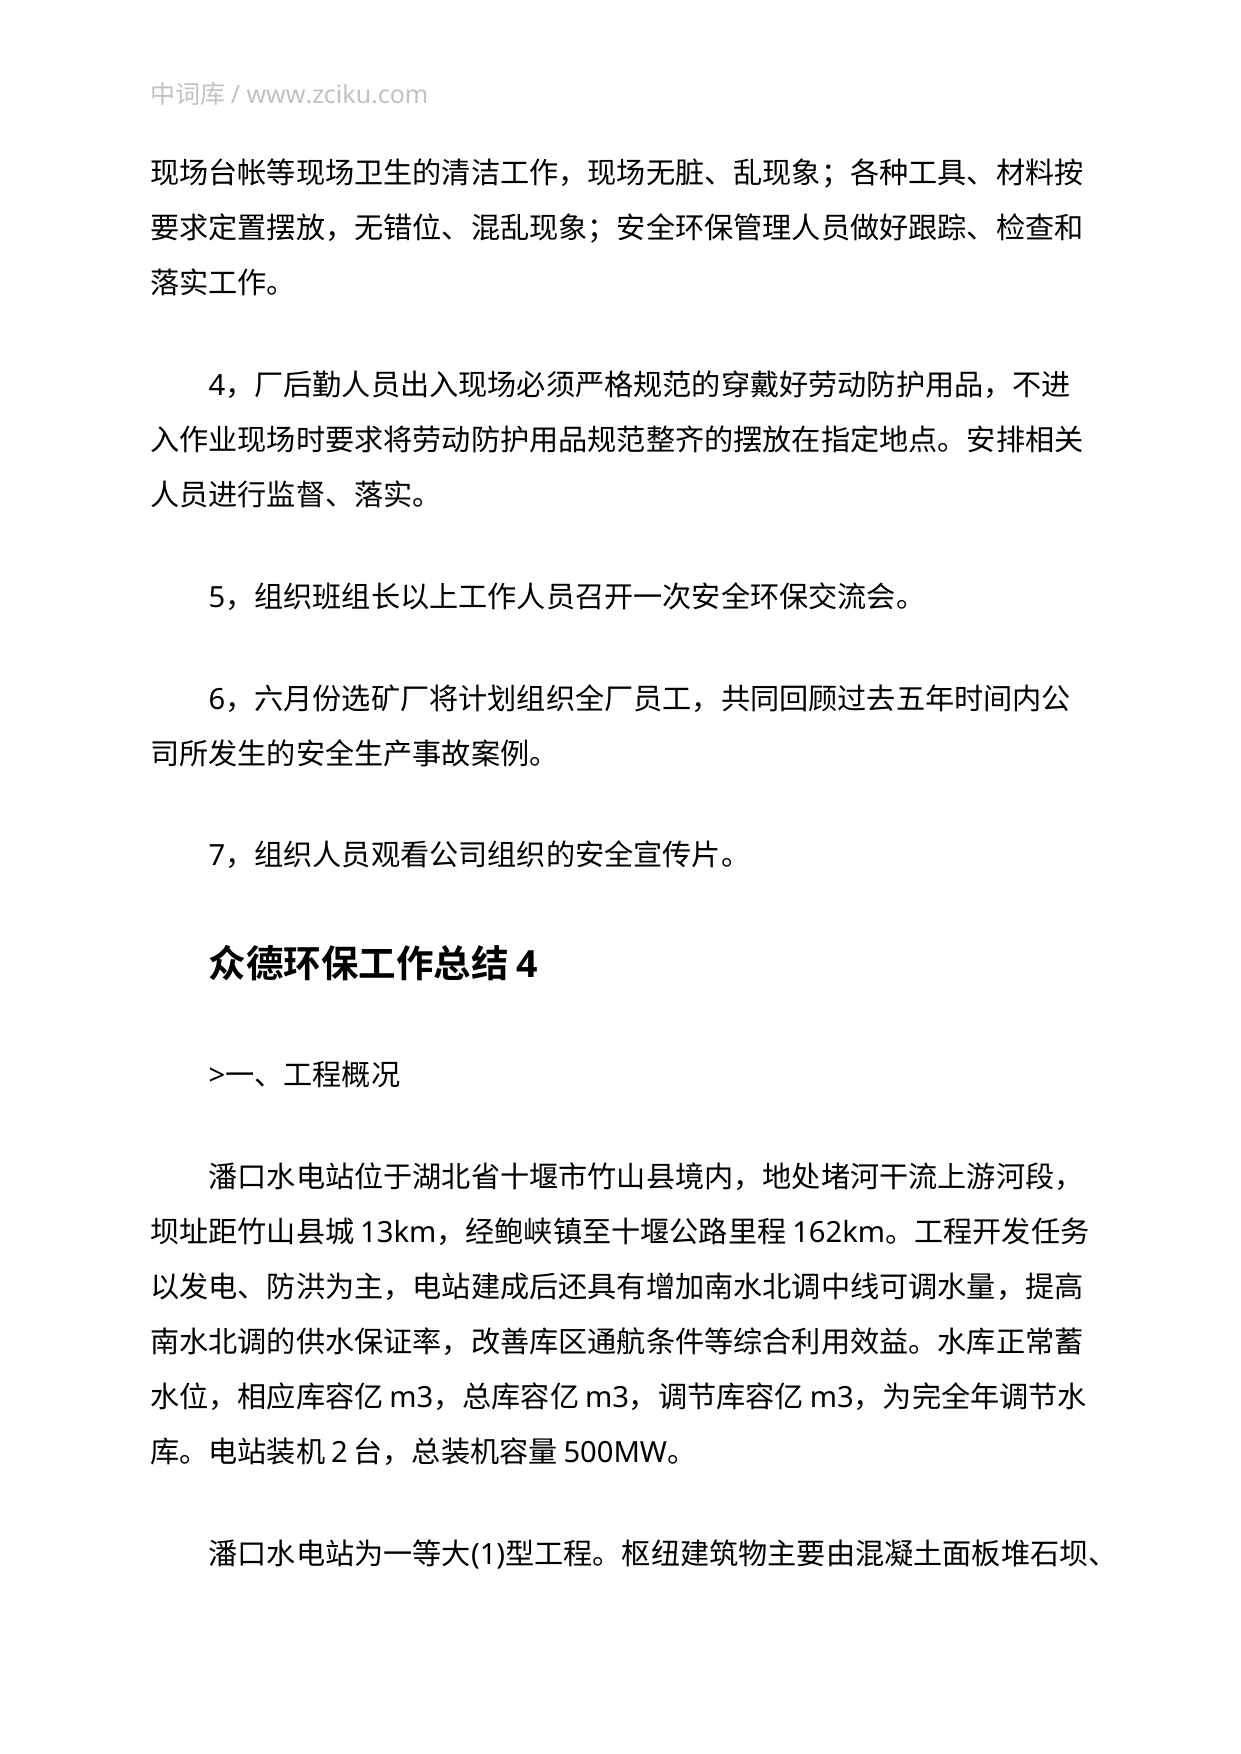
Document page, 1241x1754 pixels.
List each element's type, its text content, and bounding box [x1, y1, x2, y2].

text 4，厂后勤人员出入现场必须严格规范的穿戴好劳动防护用品，不进入作业现场时要求将劳动防护用品规范整齐的摆放在指定地点。安排相关人员进行监督、落实。 [150, 362, 1090, 514]
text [150, 1530, 1090, 1573]
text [150, 150, 1090, 302]
text 潘口水电站位于湖北省十堰市竹山县境内，地处堵河干流上游河段，坝址距竹山县城13km，经鲍峡镇至十堰公路里程162km。工程开发任务以发电、防洪为主，电站建成后还具有增加南水北调中线可调水量，提高南水北调的供水保证率，改善库区通航条件等综合利用效益。水库正常蓄水位，相应库容亿m3，总库容亿m3，调节库容亿m3，为完全年调节水库。电站装机2台，总装机容量500MW。 [150, 1153, 1090, 1471]
text 7，组织人员观看公司组织的安全宣传片。 [150, 832, 1090, 874]
text 5，组织班组长以上工作人员召开一次安全环保交流会。 [150, 573, 1090, 616]
text 众德环保工作总结4 [150, 934, 1090, 988]
text >一、工程概况 [150, 1052, 1090, 1094]
text 6，六月份选矿厂将计划组织全厂员工，共同回顾过去五年时间内公司所发生的安全生产事故案例。 [150, 675, 1090, 772]
